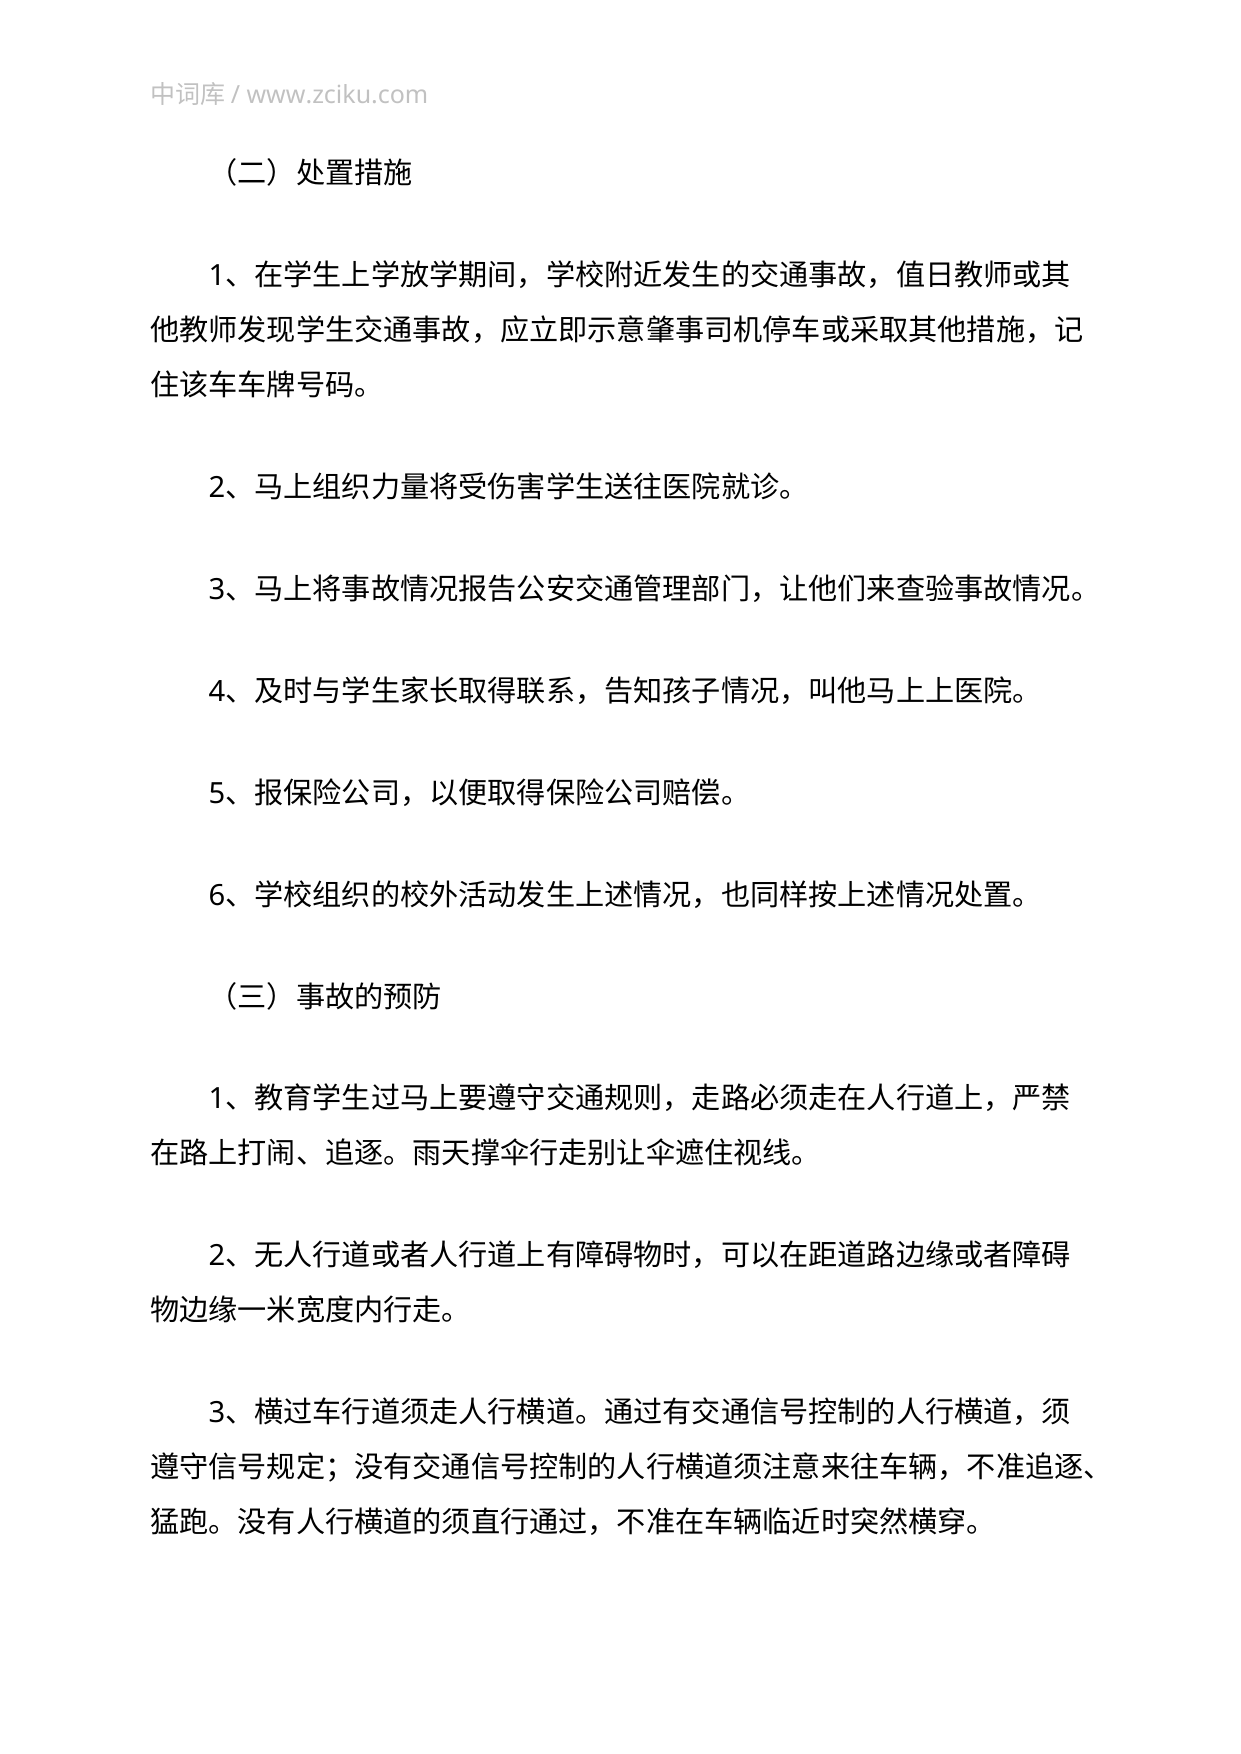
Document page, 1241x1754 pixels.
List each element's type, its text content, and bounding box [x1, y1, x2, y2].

text （三）事故的预防 [150, 973, 1090, 1016]
text 3、马上将事故情况报告公安交通管理部门，让他们来查验事故情况。 [150, 565, 1090, 608]
text 6、学校组织的校外活动发生上述情况，也同样按上述情况处置。 [150, 871, 1090, 914]
text 1、在学生上学放学期间，学校附近发生的交通事故，值日教师或其他教师发现学生交通事故，应立即示意肇事司机停车或采取其他措施，记住该车车牌号码。 [150, 252, 1090, 404]
text 4、及时与学生家长取得联系，告知孩子情况，叫他马上上医院。 [150, 667, 1090, 710]
text 5、报保险公司，以便取得保险公司赔偿。 [150, 769, 1090, 812]
text 3、横过车行道须走人行横道。通过有交通信号控制的人行横道，须遵守信号规定；没有交通信号控制的人行横道须注意来往车辆，不准追逐、猛跑。没有人行横道的须直行通过，不准在车辆临近时突然横穿。 [150, 1389, 1090, 1541]
text 2、无人行道或者人行道上有障碍物时，可以在距道路边缘或者障碍物边缘一米宽度内行走。 [150, 1232, 1090, 1329]
text 1、教育学生过马上要遵守交通规则，走路必须走在人行道上，严禁在路上打闹、追逐。雨天撑伞行走别让伞遮住视线。 [150, 1075, 1090, 1172]
text 2、马上组织力量将受伤害学生送往医院就诊。 [150, 463, 1090, 506]
text （二）处置措施 [150, 150, 1090, 192]
